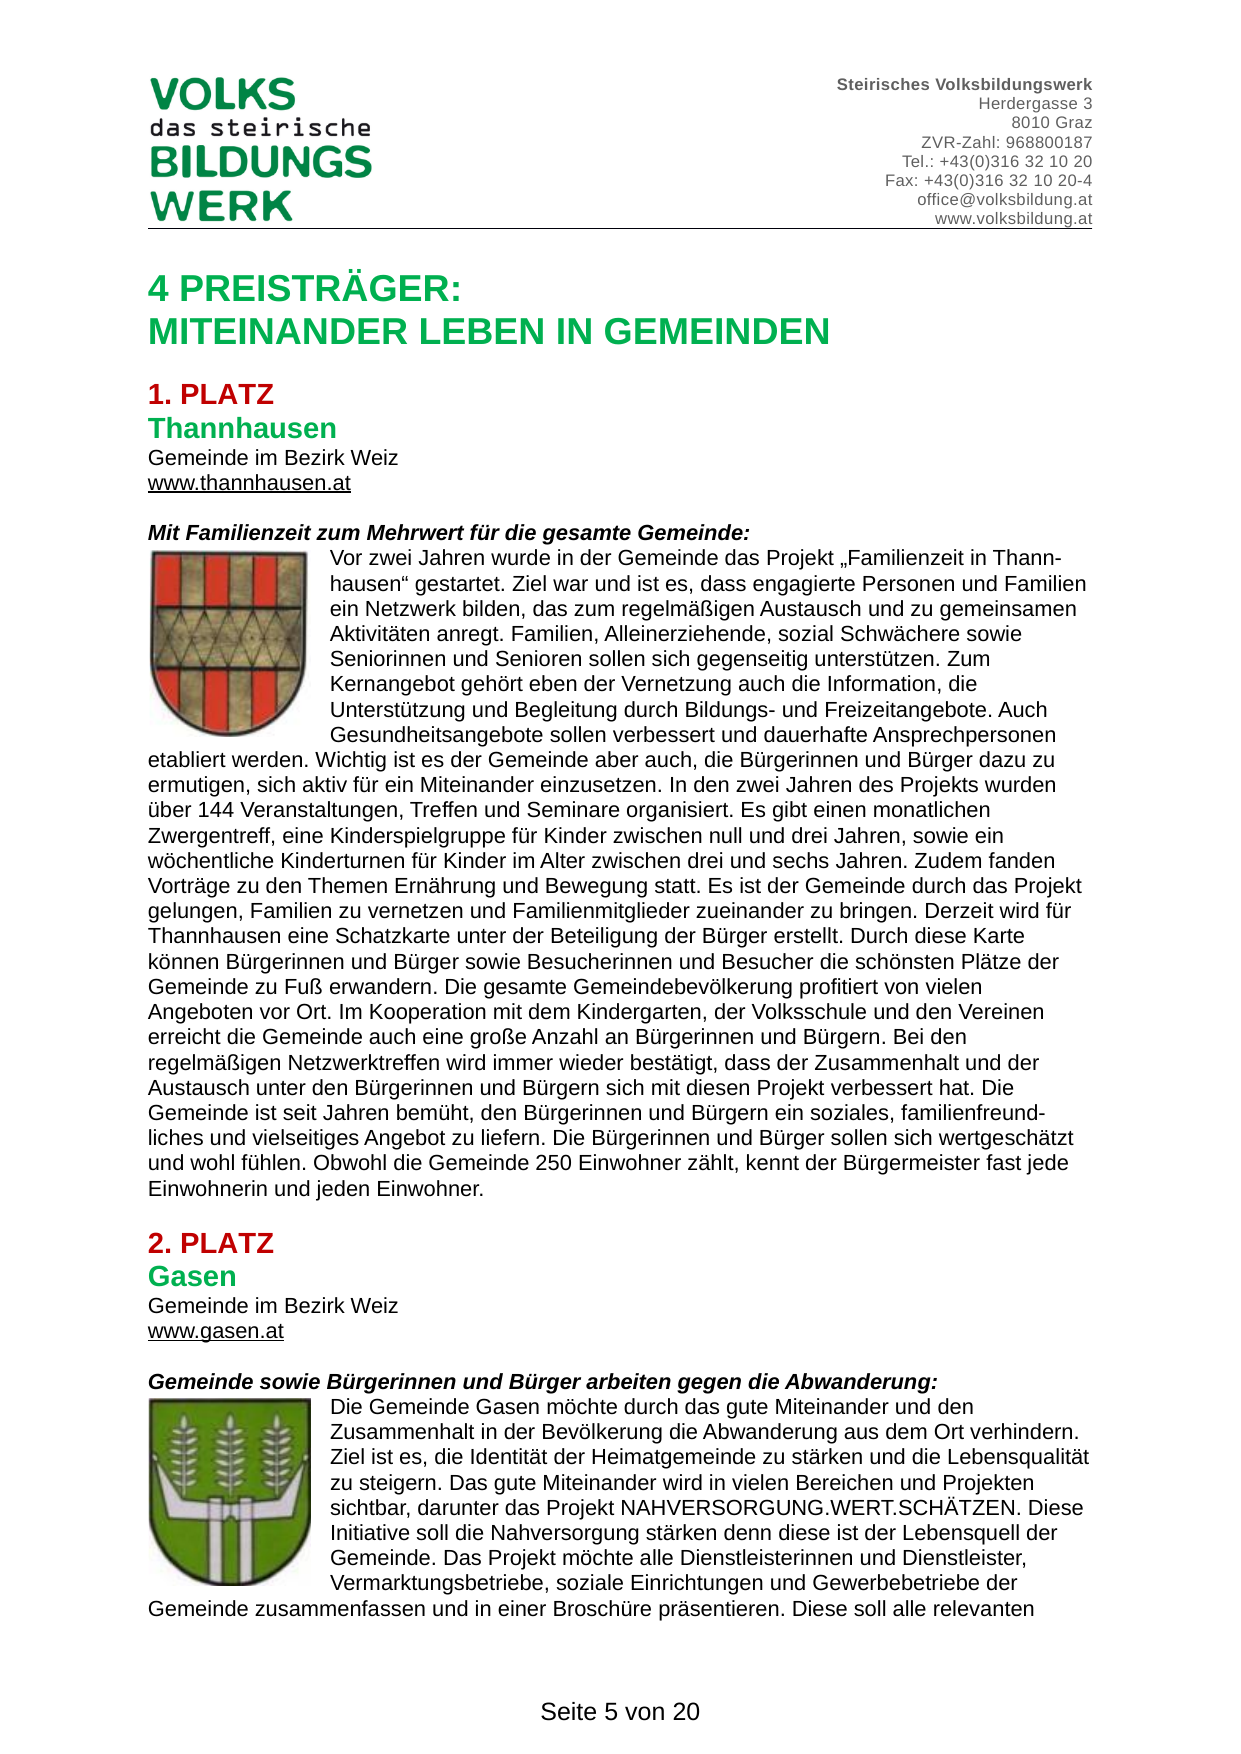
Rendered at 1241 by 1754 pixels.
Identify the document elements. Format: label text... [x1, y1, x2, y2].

text Gemeinde im Bezirk Weiz [148, 1293, 1092, 1318]
text Thannhausen [148, 411, 1092, 444]
text www.gasen.at [148, 1318, 1092, 1343]
picture [149, 550, 311, 735]
picture [148, 1398, 311, 1584]
text 4 PREISTRÄGER: [148, 266, 1092, 309]
text Mit Familienzeit zum Mehrwert für die gesamte Gemeinde: [148, 520, 1092, 545]
text MITEINANDER LEBEN IN GEMEINDEN [148, 309, 1092, 352]
text Vor zwei Jahren wurde in der Gemeinde das Projekt „Familienzeit in Thann-hausen“ gestartet. Ziel war und ist es, dass engagierte Personen und Familien ein Netzwerk bilden, das zum regelmäßigen Austausch und zu gemeinsamen Aktivitäten anregt. Familien, Alleinerziehende, sozial Schwächere sowie Seniorinnen und Senioren sollen sich gegenseitig unterstützen. Zum Kernangebot gehört eben der Vernetzung auch die Information, die Unterstützung und Begleitung durch Bildungs- und Freizeitangebote. Auch Gesundheitsangebote sollen verbessert und dauerhafte Ansprechpersonen etabliert werden. Wichtig ist es der Gemeinde aber auch, die Bürgerinnen und Bürger dazu zu ermutigen, sich aktiv für ein Miteinander einzusetzen. In den zwei Jahren des Projekts wurden über 144 Veranstaltungen, Treffen und Seminare organisiert. Es gibt einen monatlichen Zwergentreff, eine Kinderspielgruppe für Kinder zwischen null und drei Jahren, sowie ein wöchentliche Kinderturnen für Kinder im Alter zwischen drei und sechs Jahren. Zudem fanden Vorträge zu den Themen Ernährung und Bewegung statt. Es ist der Gemeinde durch das Projekt gelungen, Familien zu vernetzen und Familienmitglieder zueinander zu bringen. Derzeit wird für Thannhausen eine Schatzkarte unter der Beteiligung der Bürger erstellt. Durch diese Karte können Bürgerinnen und Bürger sowie Besucherinnen und Besucher die schönsten Plätze der Gemeinde zu Fuß erwandern. Die gesamte Gemeindebevölkerung profitiert von vielen Angeboten vor Ort. Im Kooperation mit dem Kindergarten, der Volksschule und den Vereinen erreicht die Gemeinde auch eine große Anzahl an Bürgerinnen und Bürgern. Bei den regelmäßigen Netzwerktreffen wird immer wieder bestätigt, dass der Zusammenhalt und der Austausch unter den Bürgerinnen und Bürgern sich mit diesen Projekt verbessert hat. Die Gemeinde ist seit Jahren bemüht, den Bürgerinnen und Bürgern ein soziales, familienfreund-liches und vielseitiges Angebot zu liefern. Die Bürgerinnen und Bürger sollen sich wertgeschätzt und wohl fühlen. Obwohl die Gemeinde 250 Einwohner zählt, kennt der Bürgermeister fast jede Einwohnerin und jeden Einwohner. [148, 545, 1092, 1201]
text Gemeinde im Bezirk Weiz [148, 444, 1092, 469]
text www.thannhausen.at [148, 469, 1092, 495]
text Gasen [148, 1259, 1092, 1293]
picture [147, 75, 373, 224]
text Gemeinde sowie Bürgerinnen und Bürger arbeiten gegen die Abwanderung: [148, 1368, 1092, 1394]
text 1. PLATZ [148, 377, 1092, 411]
text 2. PLATZ [148, 1226, 1092, 1259]
